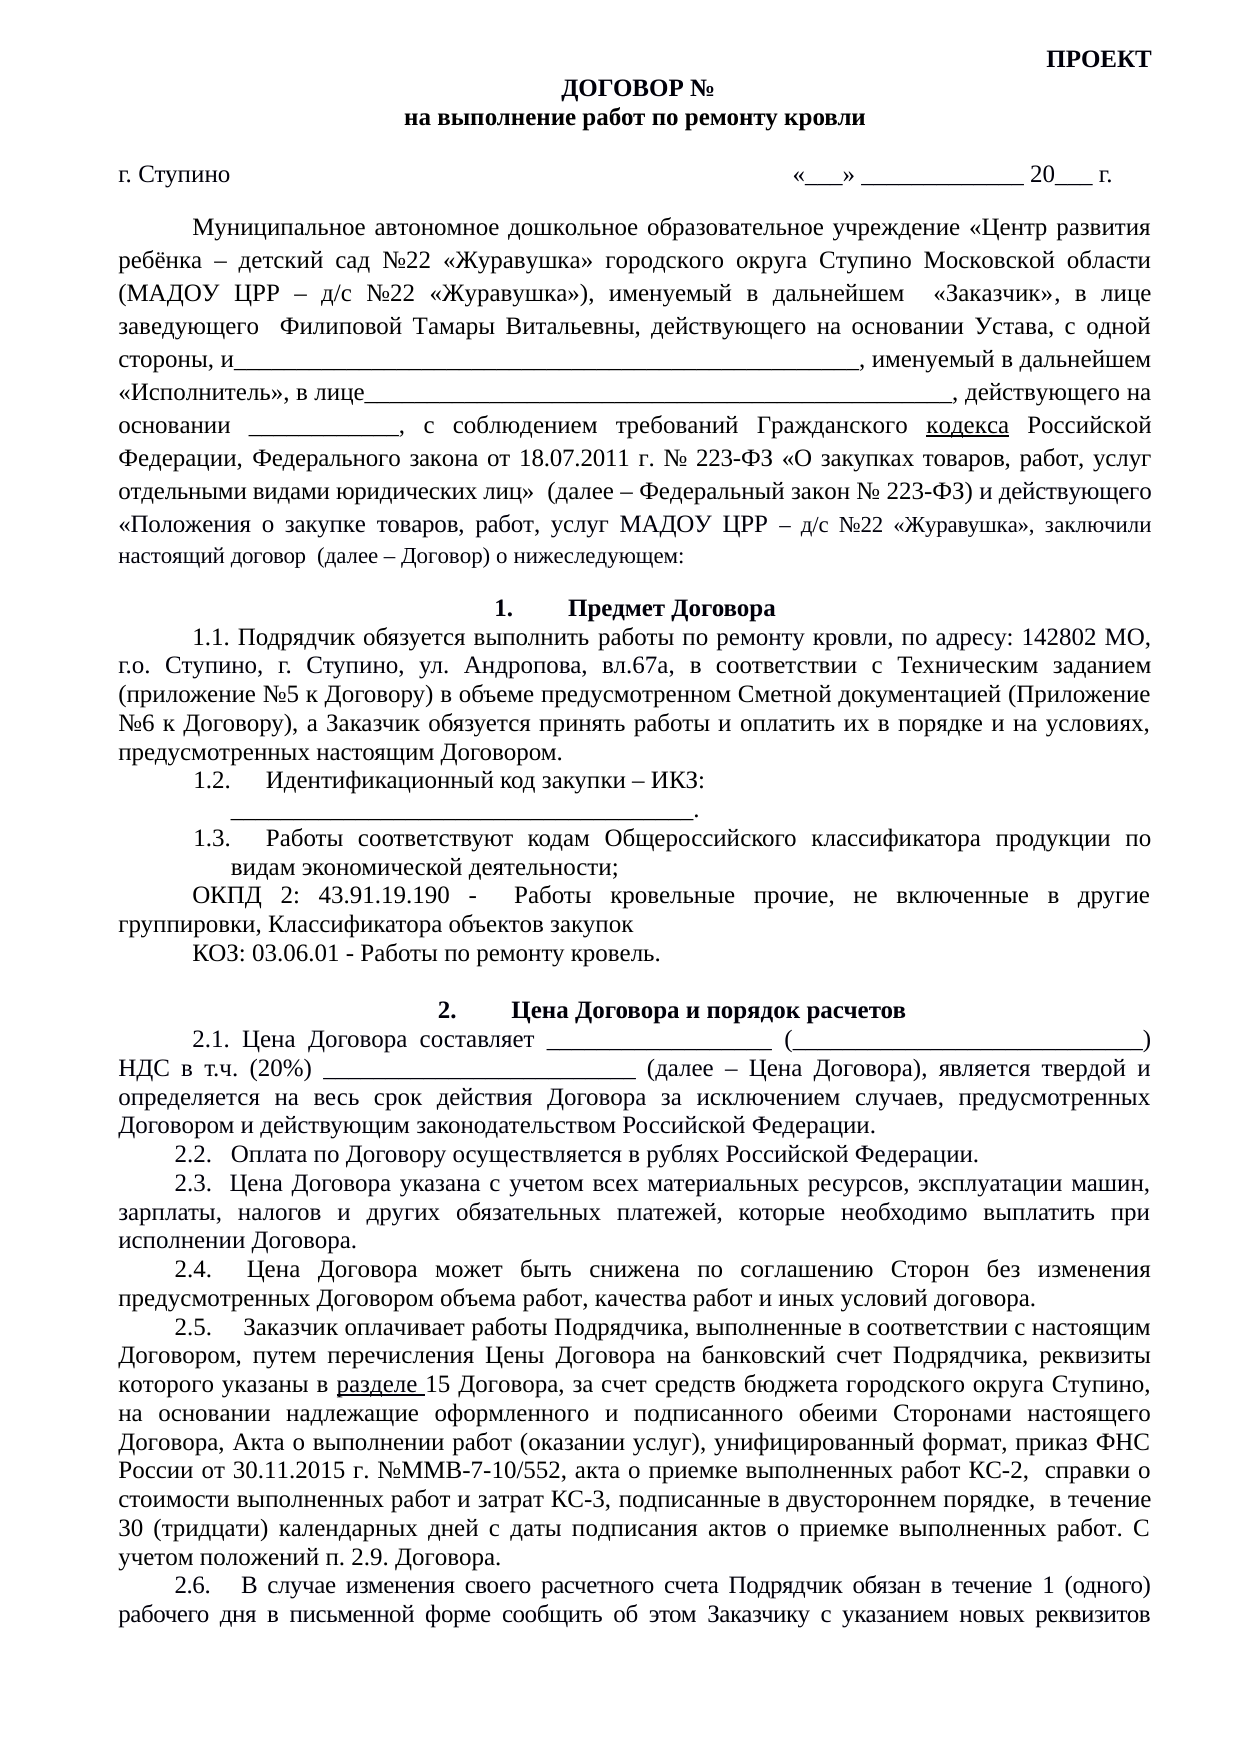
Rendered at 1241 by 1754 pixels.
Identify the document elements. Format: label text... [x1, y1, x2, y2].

text 2.2. Оплата по Договору осуществляется в рублях Российской Федерации. [118, 1139, 1152, 1168]
text Муниципальное автономное дошкольное образовательное учреждение «Центр развития ребёнка – детский сад №22 «Журавушка» городского округа Ступино Московской области (МАДОУ ЦРР – д/с №22 «Журавушка»), именуемый в дальнейшем «Заказчик», в лице заведующего Филиповой Тамары Витальевны, действующего на основании Устава, с одной стороны, и__________________________________________________, именуемый в дальнейшем «Исполнитель», в лице_______________________________________________, действующего на основании ____________, с соблюдением требований Гражданского кодекса Российской Федерации, Федерального закона от 18.07.2011 г. № 223-ФЗ «О закупках товаров, работ, услуг отдельными видами юридических лиц» (далее – Федеральный закон № 223-ФЗ) и действующего «Положения о закупке товаров, работ, услуг МАДОУ ЦРР – д/с №22 «Журавушка», заключили настоящий договор (далее – Договор) о нижеследующем: [118, 212, 1152, 568]
text КОЗ: 03.06.01 - Работы по ремонту кровель. [118, 938, 1152, 967]
text ПРОЕКТ [118, 44, 1152, 73]
text 2.3. Цена Договора указана с учетом всех материальных ресурсов, эксплуатации машин, зарплаты, налогов и других обязательных платежей, которые необходимо выплатить при исполнении Договора. [118, 1168, 1152, 1254]
text 1.1. Подрядчик обязуется выполнить работы по ремонту кровли, по адресу: 142802 МО, г.о. Ступино, г. Ступино, ул. Андропова, вл.67а, в соответствии с Техническим заданием (приложение №5 к Договору) в объеме предусмотренном Сметной документацией (Приложение №6 к Договору), а Заказчик обязуется принять работы и оплатить их в порядке и на условиях, предусмотренных настоящим Договором. [118, 622, 1152, 765]
text ДОГОВОР № [118, 73, 1152, 102]
text 1. Предмет Договора [118, 593, 1152, 622]
list Идентификационный код закупки – ИКЗ: _____________________________________. [193, 765, 1152, 823]
table_header г. Ступино [107, 131, 590, 188]
text ОКПД 2: 43.91.19.190 - Работы кровельные прочие, не включенные в другие группировки, Классификатора объектов закупок [118, 880, 1152, 938]
text 2.1. Цена Договора составляет __________________ (____________________________) НДС в т.ч. (20%) _________________________ (далее – Цена Договора), является твердой и определяется на весь срок действия Договора за исключением случаев, предусмотренных Договором и действующим законодательством Российской Федерации. [118, 1024, 1152, 1139]
text 2. Цена Договора и порядок расчетов [118, 995, 1152, 1024]
text на выполнение работ по ремонту кровли [118, 102, 1152, 131]
text 2.4. Цена Договора может быть снижена по соглашению Сторон без изменения предусмотренных Договором объема работ, качества работ и иных условий договора. [118, 1254, 1152, 1312]
list Работы соответствуют кодам Общероссийского классификатора продукции по видам экономической деятельности; [193, 823, 1152, 880]
text 2.5. Заказчик оплачивает работы Подрядчика, выполненные в соответствии с настоящим Договором, путем перечисления Цены Договора на банковский счет Подрядчика, реквизиты которого указаны в разделе 15 Договора, за счет средств бюджета городского округа Ступино, на основании надлежащие оформленного и подписанного обеими Сторонами настоящего Договора, Акта о выполнении работ (оказании услуг), унифицированный формат, приказ ФНС России от 30.11.2015 г. №ММВ-7-10/552, акта о приемке выполненных работ КС-2, справки о стоимости выполненных работ и затрат КС-3, подписанные в двустороннем порядке, в течение 30 (тридцати) календарных дней с даты подписания актов о приемке выполненных работ. С учетом положений п. 2.9. Договора. [118, 1312, 1152, 1570]
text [118, 1570, 1152, 1628]
table_header «___» _____________ 20___ г. [590, 131, 1112, 188]
